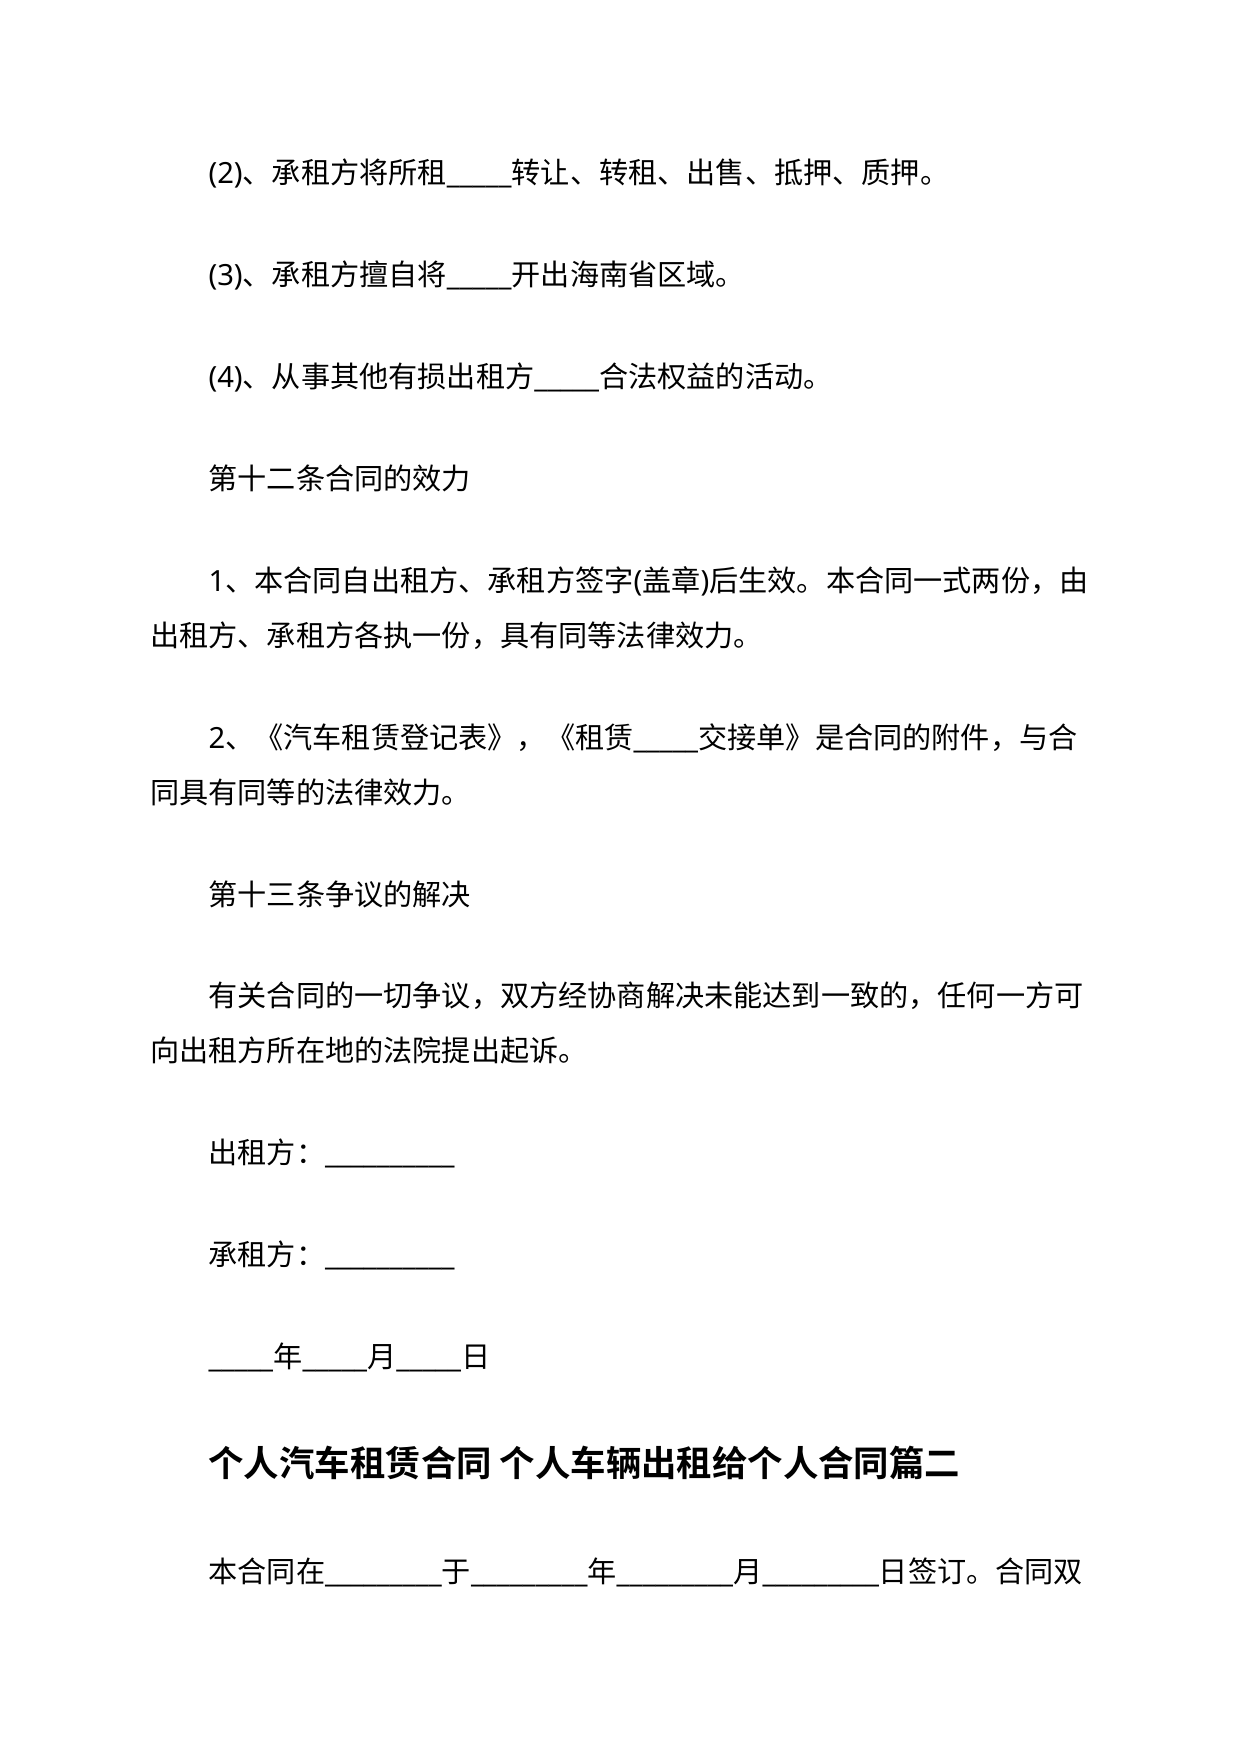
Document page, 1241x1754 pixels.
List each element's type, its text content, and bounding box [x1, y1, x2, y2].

text 第十二条合同的效力 [150, 456, 1090, 498]
text 出租方：__________ [150, 1130, 1090, 1172]
text 第十三条争议的解决 [150, 871, 1090, 913]
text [150, 1549, 1090, 1591]
text 承租方：__________ [150, 1232, 1090, 1274]
text _____年_____月_____日 [150, 1334, 1090, 1376]
text (4)、从事其他有损出租方_____合法权益的活动。 [150, 354, 1090, 396]
text 2、《汽车租赁登记表》，《租赁_____交接单》是合同的附件，与合同具有同等的法律效力。 [150, 714, 1090, 812]
text 1、本合同自出租方、承租方签字(盖章)后生效。本合同一式两份，由出租方、承租方各执一份，具有同等法律效力。 [150, 558, 1090, 655]
text 个人汽车租赁合同 个人车辆出租给个人合同篇二 [150, 1436, 1090, 1487]
text (2)、承租方将所租_____转让、转租、出售、抵押、质押。 [150, 150, 1090, 192]
text 有关合同的一切争议，双方经协商解决未能达到一致的，任何一方可向出租方所在地的法院提出起诉。 [150, 973, 1090, 1070]
text (3)、承租方擅自将_____开出海南省区域。 [150, 252, 1090, 294]
